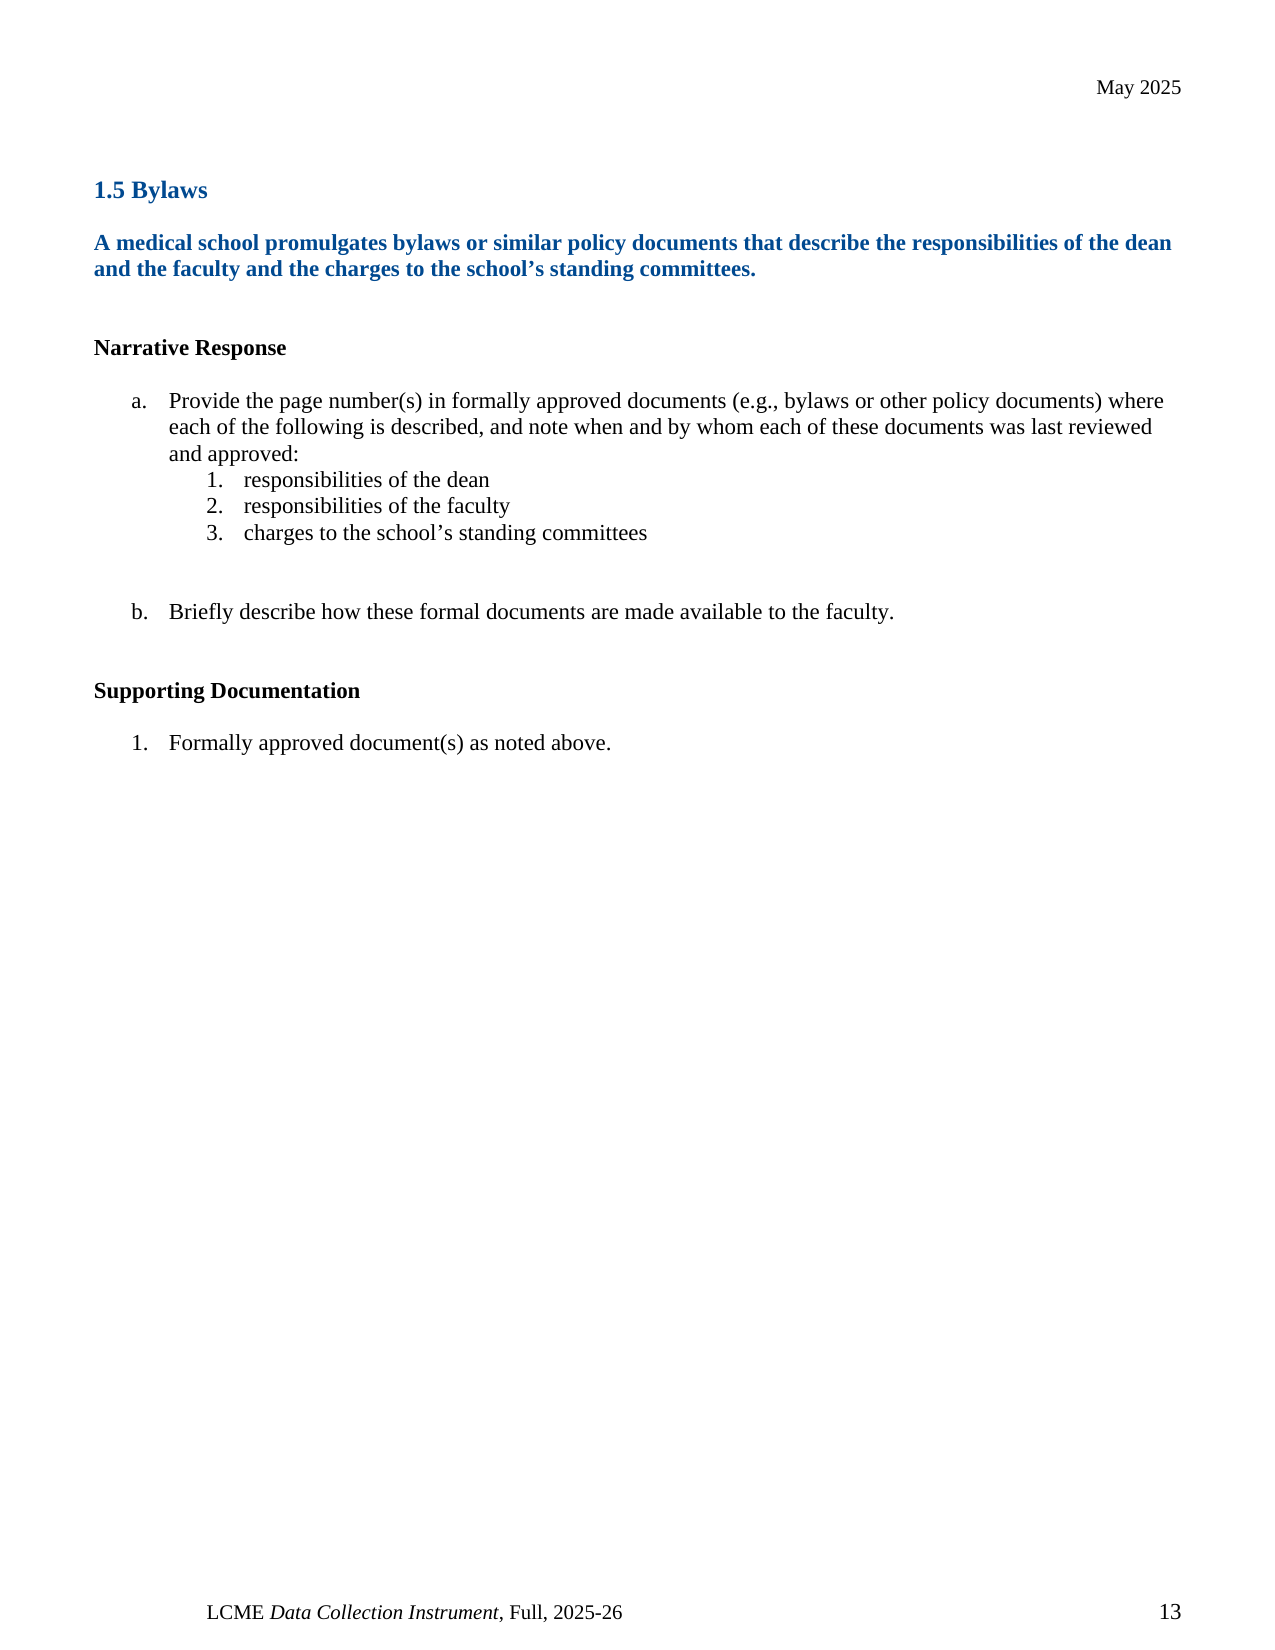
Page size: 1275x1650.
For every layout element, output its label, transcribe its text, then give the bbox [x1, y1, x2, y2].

text a. Provide the page number(s) in formally approved documents (e.g., bylaws or other policy documents) where each of the following is described, and note when and by whom each of these documents was last reviewed and approved: [131, 387, 1181, 466]
text 2. responsibilities of the faculty [169, 492, 1181, 519]
text 1. responsibilities of the dean [206, 466, 1181, 492]
text A medical school promulgates bylaws or similar policy documents that describe the responsibilities of the dean and the faculty and the charges to the school’s standing committees. [94, 229, 1181, 281]
text 1. Formally approved document(s) as noted above. [131, 729, 1181, 756]
text 3. charges to the school’s standing committees [169, 519, 1181, 545]
subtitle Narrative Response [94, 334, 1181, 361]
text b. Briefly describe how these formal documents are made available to the faculty. [131, 598, 1181, 624]
subtitle 1.5 Bylaws [94, 175, 1181, 204]
subtitle Supporting Documentation [94, 677, 1181, 703]
